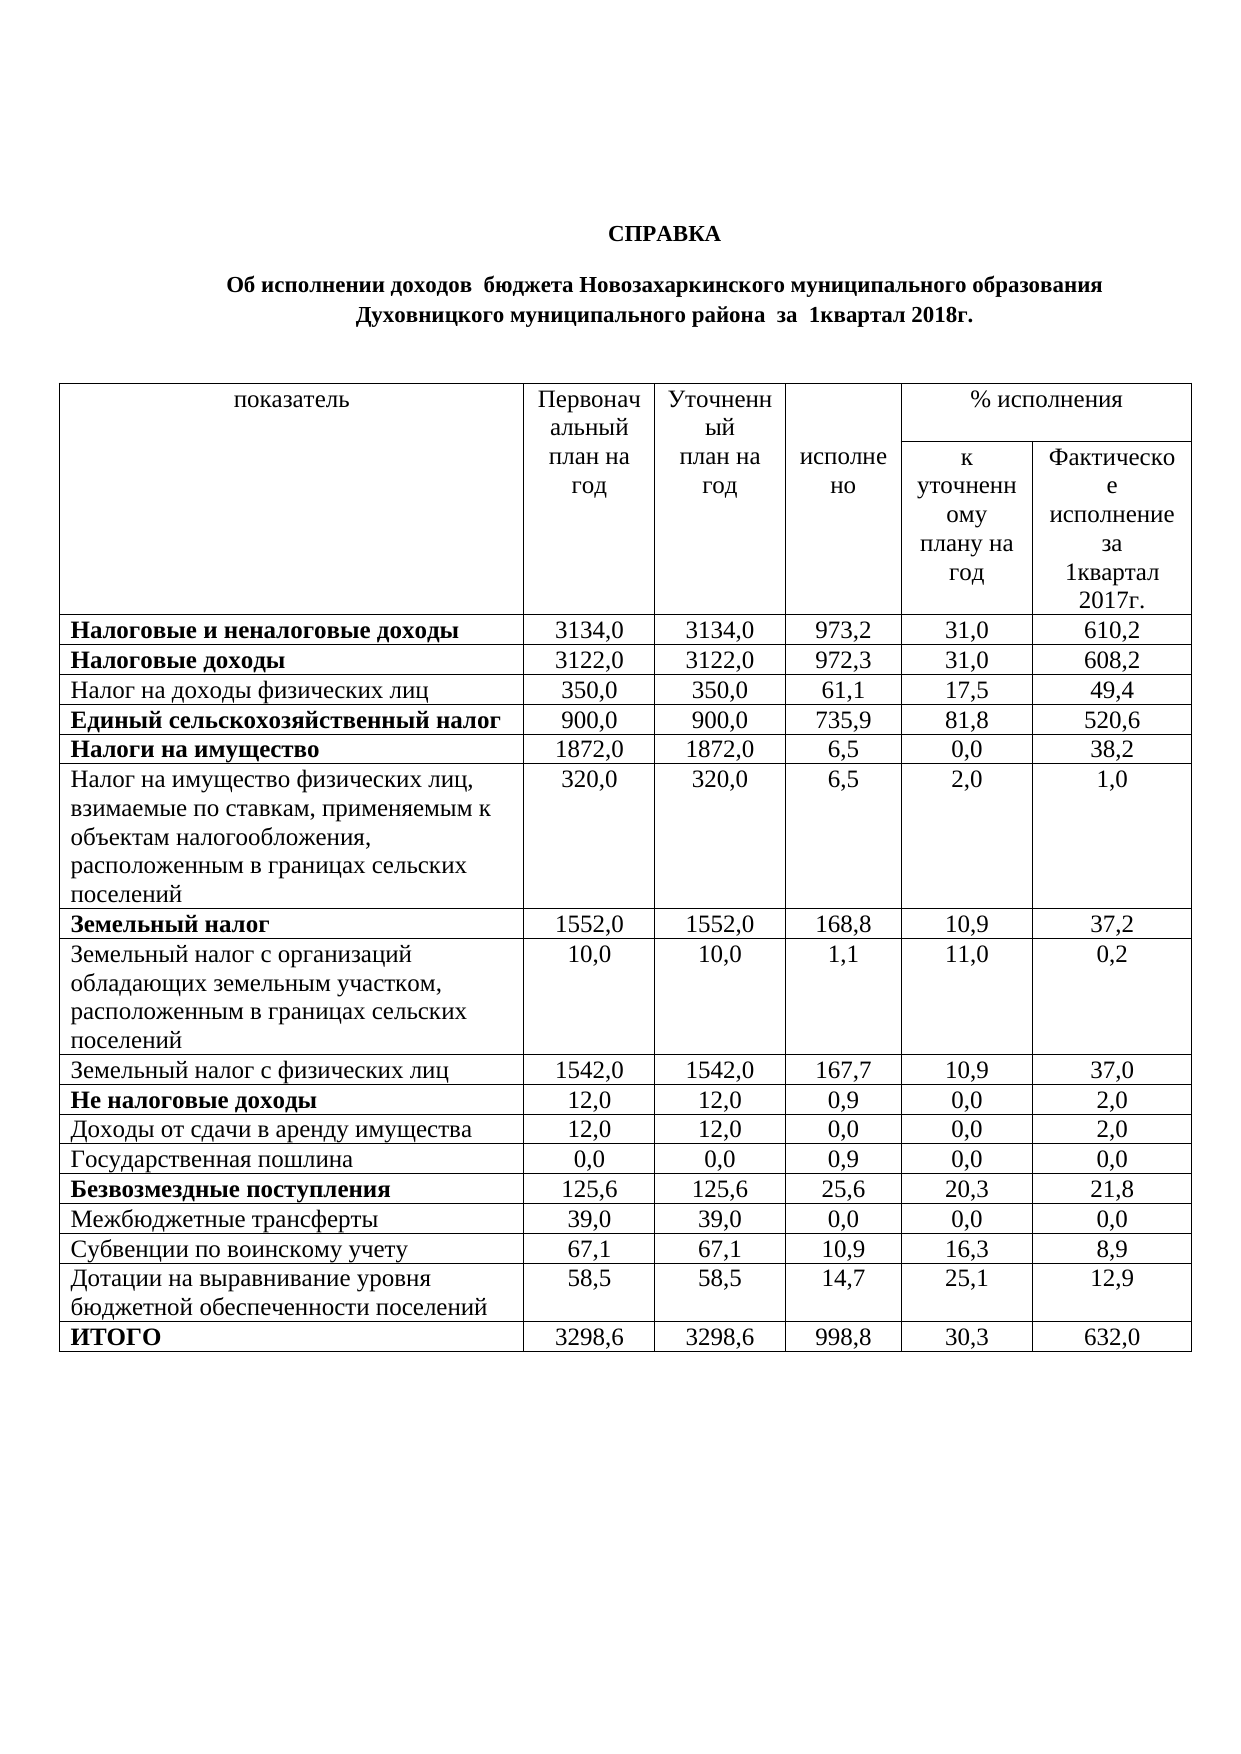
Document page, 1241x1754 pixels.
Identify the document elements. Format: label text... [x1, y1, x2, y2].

table_cell 67,1 [655, 1234, 785, 1262]
table_cell 973,2 [786, 615, 901, 644]
table_cell 1,1 [786, 939, 901, 1054]
table_cell 12,9 [1033, 1264, 1191, 1321]
table_cell 3122,0 [524, 645, 654, 674]
table_cell 1542,0 [524, 1055, 654, 1084]
table_cell 37,0 [1033, 1055, 1191, 1084]
table_cell Налог на доходы физических лиц [60, 675, 523, 704]
table_cell 10,0 [524, 939, 654, 1054]
table_cell 39,0 [524, 1204, 654, 1233]
table_cell Налог на имущество физических лиц, взимаемые по ставкам, применяемым к объектам налогообложения, расположенным в границах сельских поселений [60, 764, 523, 908]
table_cell 608,2 [1033, 645, 1191, 674]
table_cell 49,4 [1033, 675, 1191, 704]
text СПРАВКА [177, 220, 1152, 247]
table_cell 2,0 [1033, 1115, 1191, 1143]
table_cell 25,6 [786, 1174, 901, 1203]
table_cell 17,5 [902, 675, 1032, 704]
table_cell 125,6 [655, 1174, 785, 1203]
table_cell Единый сельскохозяйственный налог [60, 705, 523, 733]
table_cell 1542,0 [655, 1055, 785, 1084]
table_cell 3134,0 [655, 615, 785, 644]
table_cell 350,0 [655, 675, 785, 704]
table_cell 58,5 [524, 1264, 654, 1321]
table_cell Межбюджетные трансферты [60, 1204, 523, 1233]
table_cell к уточненному плану на год [902, 442, 1032, 614]
table_cell 998,8 [786, 1322, 901, 1351]
table_cell 610,2 [1033, 615, 1191, 644]
text Об исполнении доходов бюджета Новозахаркинского муниципального образования [177, 271, 1152, 298]
table_cell 1552,0 [655, 909, 785, 938]
table_cell Налоговые доходы [60, 645, 523, 674]
table_header % исполнения [902, 384, 1191, 441]
table_cell 350,0 [524, 675, 654, 704]
table_cell 25,1 [902, 1264, 1032, 1321]
table_cell 30,3 [902, 1322, 1032, 1351]
table_cell 1,0 [1033, 764, 1191, 908]
table_cell 6,5 [786, 735, 901, 763]
table_cell 900,0 [524, 705, 654, 733]
table_cell 3134,0 [524, 615, 654, 644]
table_cell 2,0 [902, 764, 1032, 908]
table_cell 167,7 [786, 1055, 901, 1084]
table_cell 12,0 [655, 1115, 785, 1143]
table_cell Доходы от сдачи в аренду имущества [60, 1115, 523, 1143]
table_cell 20,3 [902, 1174, 1032, 1203]
table_cell 0,0 [1033, 1204, 1191, 1233]
table_cell 3298,6 [655, 1322, 785, 1351]
table_cell 67,1 [524, 1234, 654, 1262]
table_cell Безвозмездные поступления [60, 1174, 523, 1203]
table_cell 1552,0 [524, 909, 654, 938]
table_cell 0,9 [786, 1085, 901, 1113]
table_cell 0,0 [902, 1144, 1032, 1173]
table_cell 12,0 [524, 1085, 654, 1113]
table_cell 900,0 [655, 705, 785, 733]
table_cell Не налоговые доходы [60, 1085, 523, 1113]
table_cell 31,0 [902, 645, 1032, 674]
table_cell Фактическое исполнение за 1квартал 2017г. [1033, 442, 1191, 614]
table_cell 81,8 [902, 705, 1032, 733]
table_cell 320,0 [655, 764, 785, 908]
table_cell 0,9 [786, 1144, 901, 1173]
table_header показатель [60, 384, 523, 614]
table_cell 8,9 [1033, 1234, 1191, 1262]
table_cell Земельный налог с организаций обладающих земельным участком, расположенным в границах сельских поселений [60, 939, 523, 1054]
table_cell 0,0 [902, 735, 1032, 763]
table_cell 39,0 [655, 1204, 785, 1233]
table_cell Земельный налог с физических лиц [60, 1055, 523, 1084]
table_cell 0,0 [786, 1115, 901, 1143]
table_cell 10,9 [902, 909, 1032, 938]
table_cell 972,3 [786, 645, 901, 674]
table_cell 320,0 [524, 764, 654, 908]
table_cell Земельный налог [60, 909, 523, 938]
table_cell 0,0 [902, 1204, 1032, 1233]
table_cell 168,8 [786, 909, 901, 938]
table_cell 0,0 [902, 1085, 1032, 1113]
table_cell 12,0 [524, 1115, 654, 1143]
table_cell 10,0 [655, 939, 785, 1054]
table_cell 58,5 [655, 1264, 785, 1321]
table_cell 3122,0 [655, 645, 785, 674]
table_cell ИТОГО [60, 1322, 523, 1351]
table_cell Налоговые и неналоговые доходы [60, 615, 523, 644]
table_cell Дотации на выравнивание уровня бюджетной обеспеченности поселений [60, 1264, 523, 1321]
table_header Уточненный план на год [655, 384, 785, 614]
table_cell 61,1 [786, 675, 901, 704]
table_cell Субвенции по воинскому учету [60, 1234, 523, 1262]
table_cell 0,0 [1033, 1144, 1191, 1173]
table_cell Налоги на имущество [60, 735, 523, 763]
table_cell 10,9 [786, 1234, 901, 1262]
table_cell 38,2 [1033, 735, 1191, 763]
table_cell 11,0 [902, 939, 1032, 1054]
table_cell 16,3 [902, 1234, 1032, 1262]
table_cell 0,2 [1033, 939, 1191, 1054]
text Духовницкого муниципального района за 1квартал 2018г. [177, 301, 1152, 328]
table_cell 0,0 [524, 1144, 654, 1173]
table_header исполнено [786, 384, 901, 614]
table_cell 1872,0 [524, 735, 654, 763]
table_cell 0,0 [786, 1204, 901, 1233]
table_cell 10,9 [902, 1055, 1032, 1084]
table_cell 14,7 [786, 1264, 901, 1321]
table_cell 6,5 [786, 764, 901, 908]
table_cell 37,2 [1033, 909, 1191, 938]
table_header Первоначальный план на год [524, 384, 654, 614]
table_cell 3298,6 [524, 1322, 654, 1351]
table_cell 31,0 [902, 615, 1032, 644]
table_cell 520,6 [1033, 705, 1191, 733]
table_cell 0,0 [902, 1115, 1032, 1143]
table_cell 21,8 [1033, 1174, 1191, 1203]
table_cell 0,0 [655, 1144, 785, 1173]
table_cell Государственная пошлина [60, 1144, 523, 1173]
table_cell 12,0 [655, 1085, 785, 1113]
table_cell 2,0 [1033, 1085, 1191, 1113]
table_cell 1872,0 [655, 735, 785, 763]
table_cell 125,6 [524, 1174, 654, 1203]
table_cell 632,0 [1033, 1322, 1191, 1351]
table_cell 735,9 [786, 705, 901, 733]
